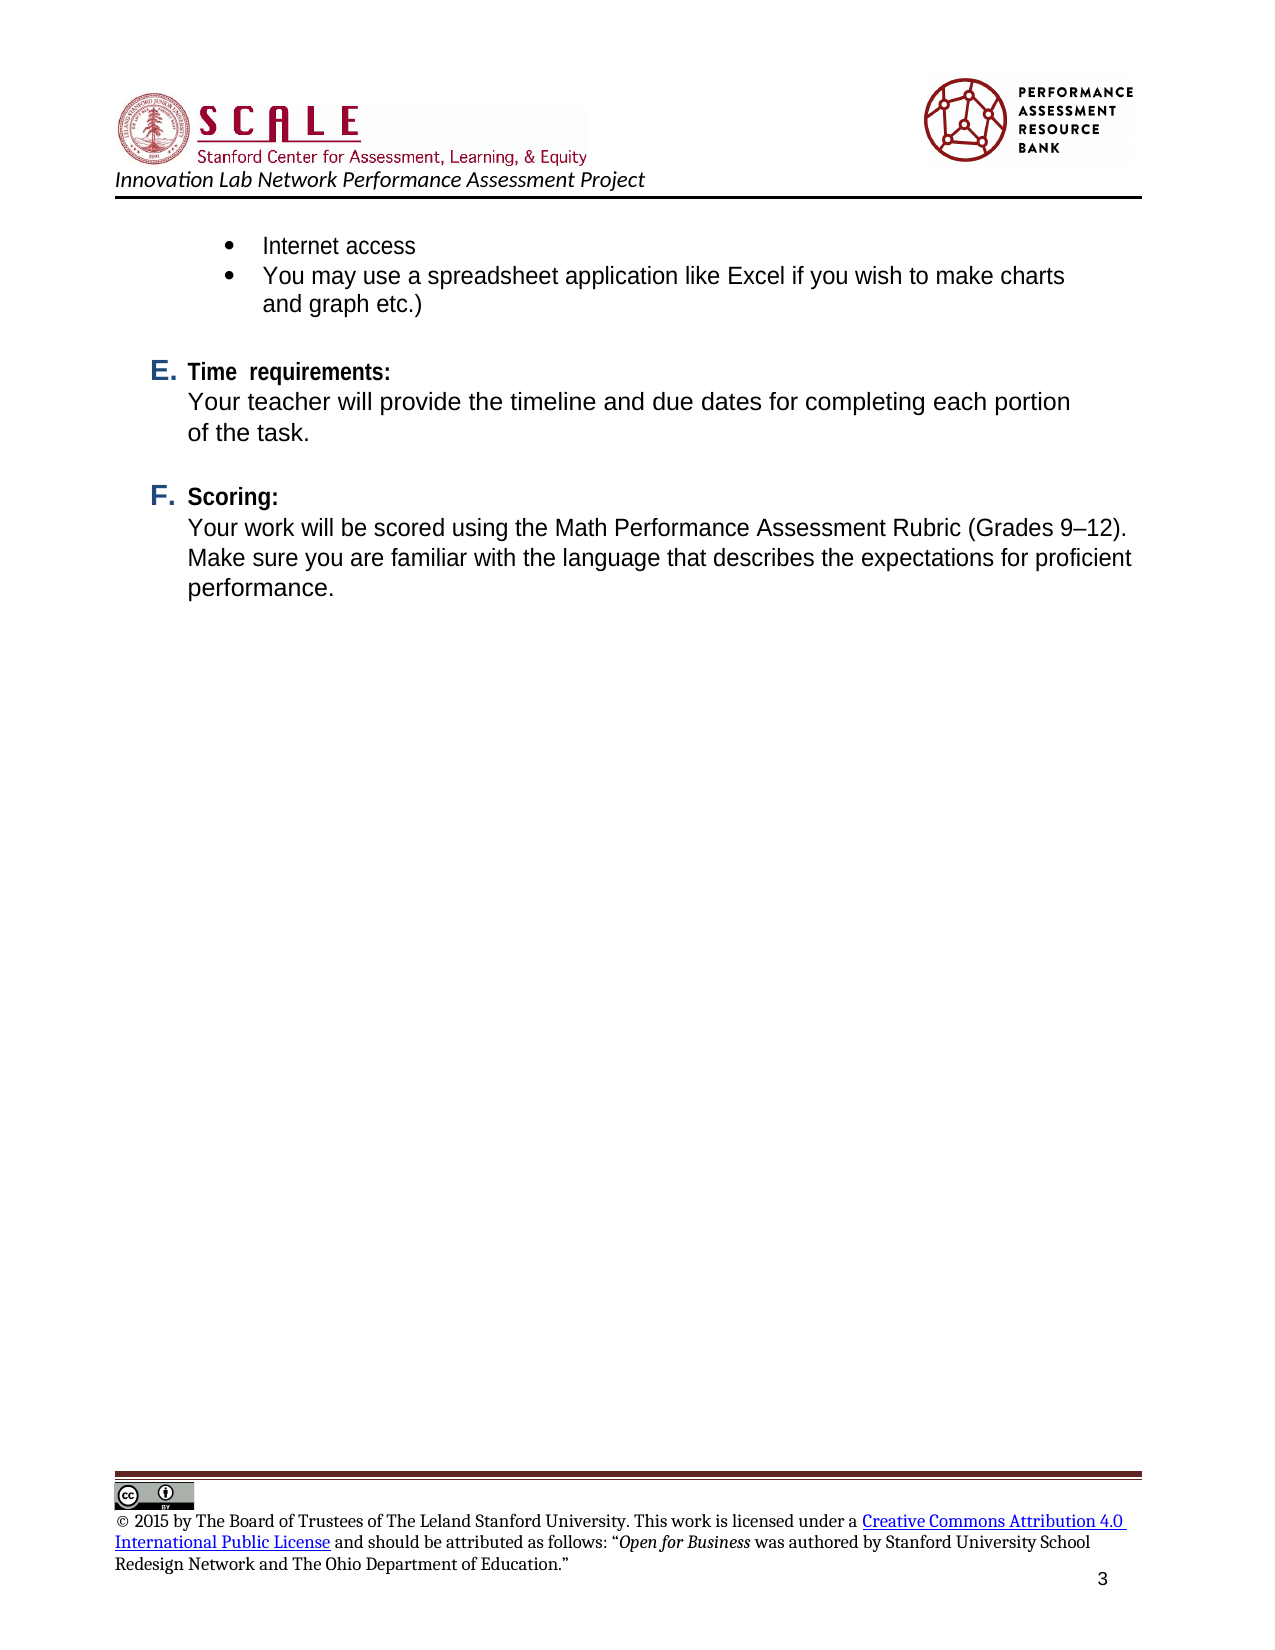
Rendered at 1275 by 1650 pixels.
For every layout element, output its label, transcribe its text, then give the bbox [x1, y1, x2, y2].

subtitle Scoring: [150, 478, 1142, 511]
list You may use a spreadsheet application like Excel if you wish to make charts and graph etc.) [225, 261, 1072, 318]
picture [114, 90, 192, 166]
picture [197, 106, 587, 166]
text Your teacher will provide the timeline and due dates for completing each portion of the task. [187, 387, 1077, 446]
picture [114, 1482, 195, 1511]
list Internet access [225, 231, 1142, 260]
picture [924, 74, 1133, 166]
subtitle Time requirements: [150, 352, 1142, 386]
text Your work will be scored using the Math Performance Assessment Rubric (Grades 9–12). Make sure you are familiar with the language that describes the expectations for proficient performance. [187, 513, 1142, 602]
